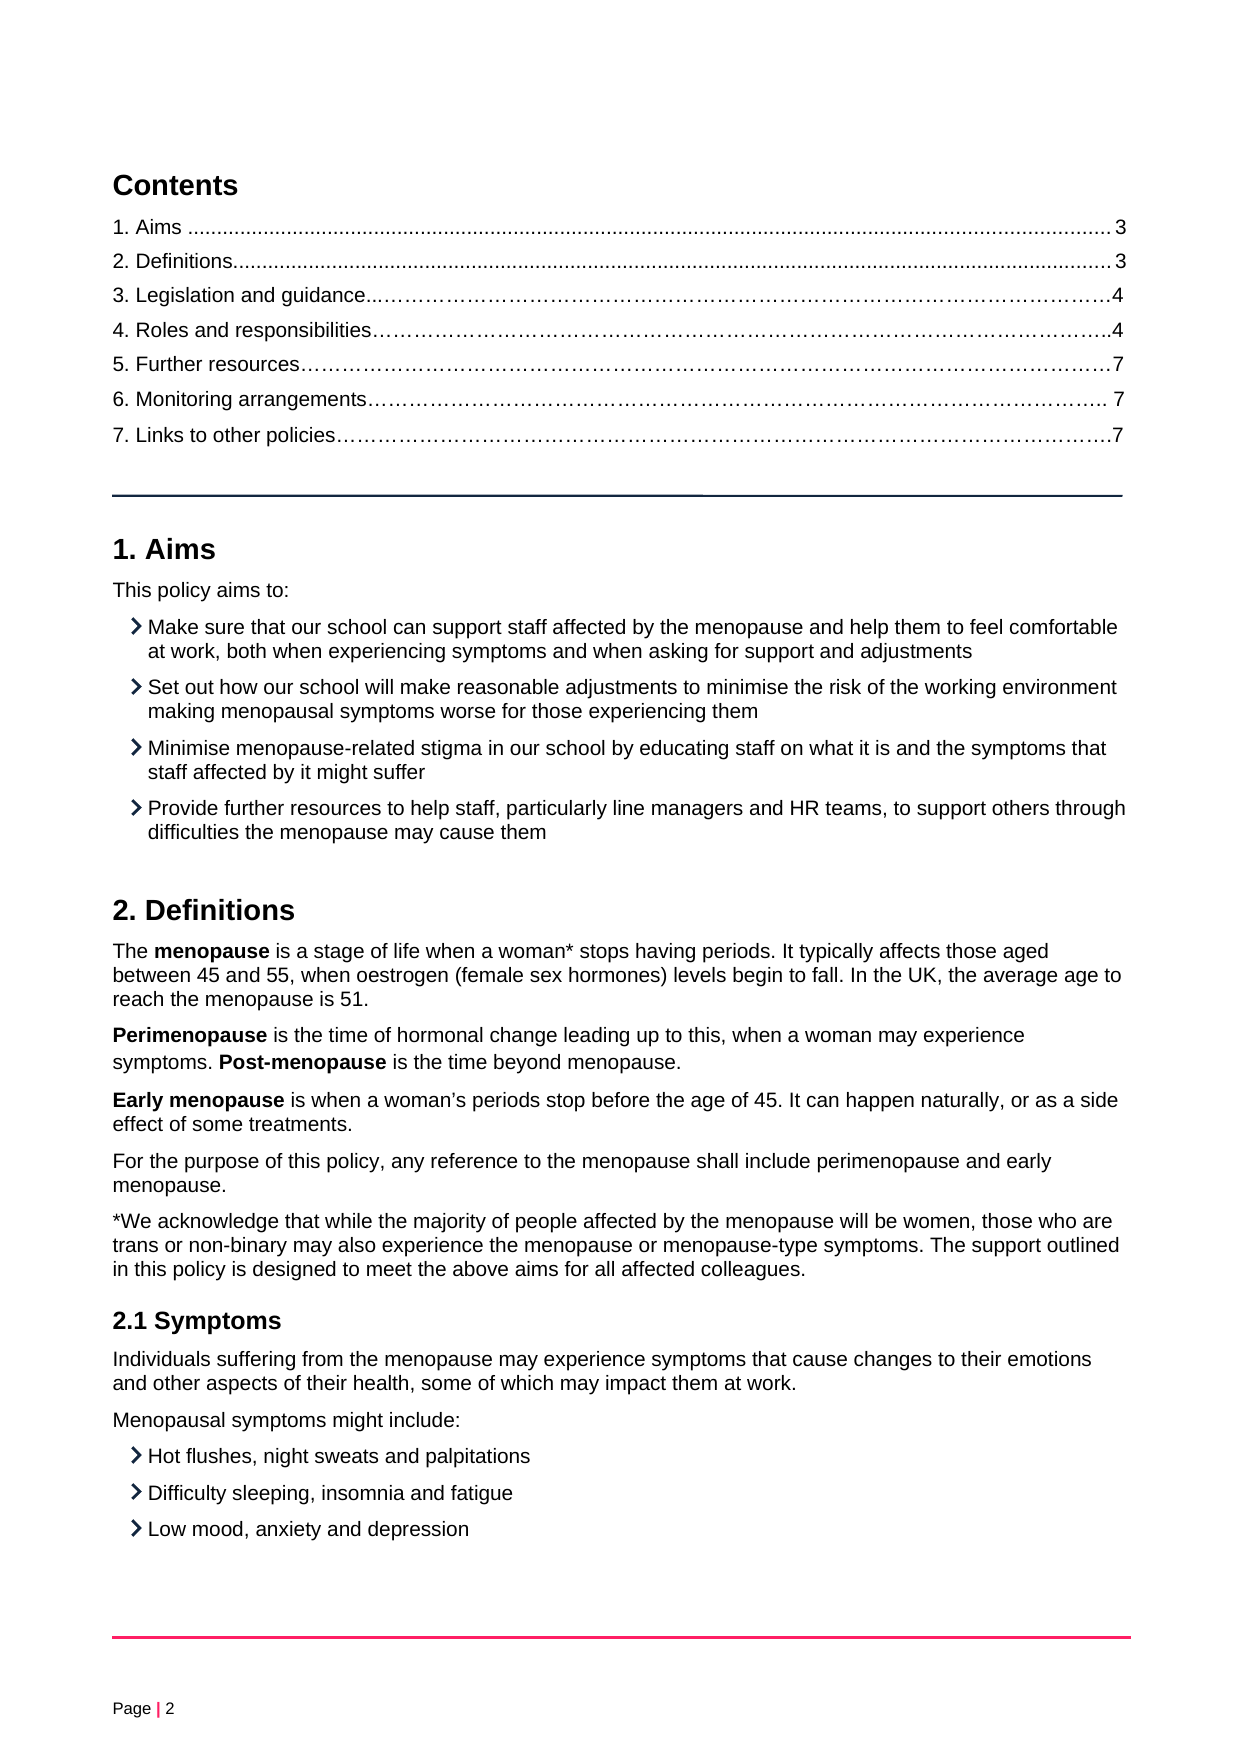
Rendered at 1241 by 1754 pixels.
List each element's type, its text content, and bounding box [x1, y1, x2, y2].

text Difficulty sleeping, insomnia and fatigue [130, 1480, 1128, 1504]
list For the purpose of this policy, any reference to the menopause shall include perimenopause and early menopause. [112, 1148, 1128, 1196]
text The menopause is a stage of life when a woman* stops having periods. It typically affects those aged between 45 and 55, when oestrogen (female sex hormones) levels begin to fall. In the UK, the average age to reach the menopause is 51. [112, 939, 1128, 1011]
text Hot flushes, night sweats and palpitations [130, 1444, 1128, 1468]
text 1. Aims 3 [112, 214, 1128, 238]
text 4. Roles and responsibilities……………………………………………………………………………………………..4 [112, 318, 1128, 342]
text Individuals suffering from the menopause may experience symptoms that cause changes to their emotions and other aspects of their health, some of which may impact them at work. [112, 1347, 1128, 1395]
subtitle 1. Aims [112, 532, 1128, 566]
text Menopausal symptoms might include: [112, 1407, 1128, 1431]
text Contents [112, 168, 1128, 202]
subtitle 2. Definitions [112, 893, 1128, 926]
list Early menopause is when a woman’s periods stop before the age of 45. It can happen naturally, or as a side effect of some treatments. [112, 1088, 1128, 1136]
picture [131, 738, 142, 756]
picture [131, 617, 142, 635]
list *We acknowledge that while the majority of people affected by the menopause will be women, those who are trans or non-binary may also experience the menopause or menopause-type symptoms. The support outlined in this policy is designed to meet the above aims for all affected colleagues. [112, 1209, 1128, 1281]
text 6. Monitoring arrangements…………………………………………………………………………………………….. 7 [112, 386, 1128, 410]
picture [131, 678, 142, 695]
picture [131, 1483, 142, 1500]
picture [131, 1519, 142, 1537]
text Low mood, anxiety and depression [130, 1517, 1128, 1541]
text Set out how our school will make reasonable adjustments to minimise the risk of the working environment making menopausal symptoms worse for those experiencing them [130, 675, 1128, 723]
text 7. Links to other policies………………………………………………………………………………………………….7 [112, 423, 1128, 447]
picture [131, 1446, 142, 1464]
text 2.1 Symptoms [112, 1306, 1128, 1334]
text Minimise menopause-related stigma in our school by educating staff on what it is and the symptoms that staff affected by it might suffer [130, 736, 1128, 783]
text Make sure that our school can support staff affected by the menopause and help them to feel comfortable at work, both when experiencing symptoms and when asking for support and adjustments [130, 615, 1128, 663]
text This policy aims to: [112, 578, 1128, 602]
text Provide further resources to help staff, particularly line managers and HR teams, to support others through difficulties the menopause may cause them [130, 796, 1128, 844]
text 2. Definitions 3 [112, 249, 1128, 273]
text Perimenopause is the time of hormonal change leading up to this, when a woman may experience symptoms. Post-menopause is the time beyond menopause. [112, 1023, 1128, 1076]
text 5. Further resources………………………………………………………………………………………………………7 [112, 352, 1128, 376]
text 3. Legislation and guidance...……………………………………………………………………………………………4 [112, 283, 1128, 307]
picture [131, 799, 142, 816]
